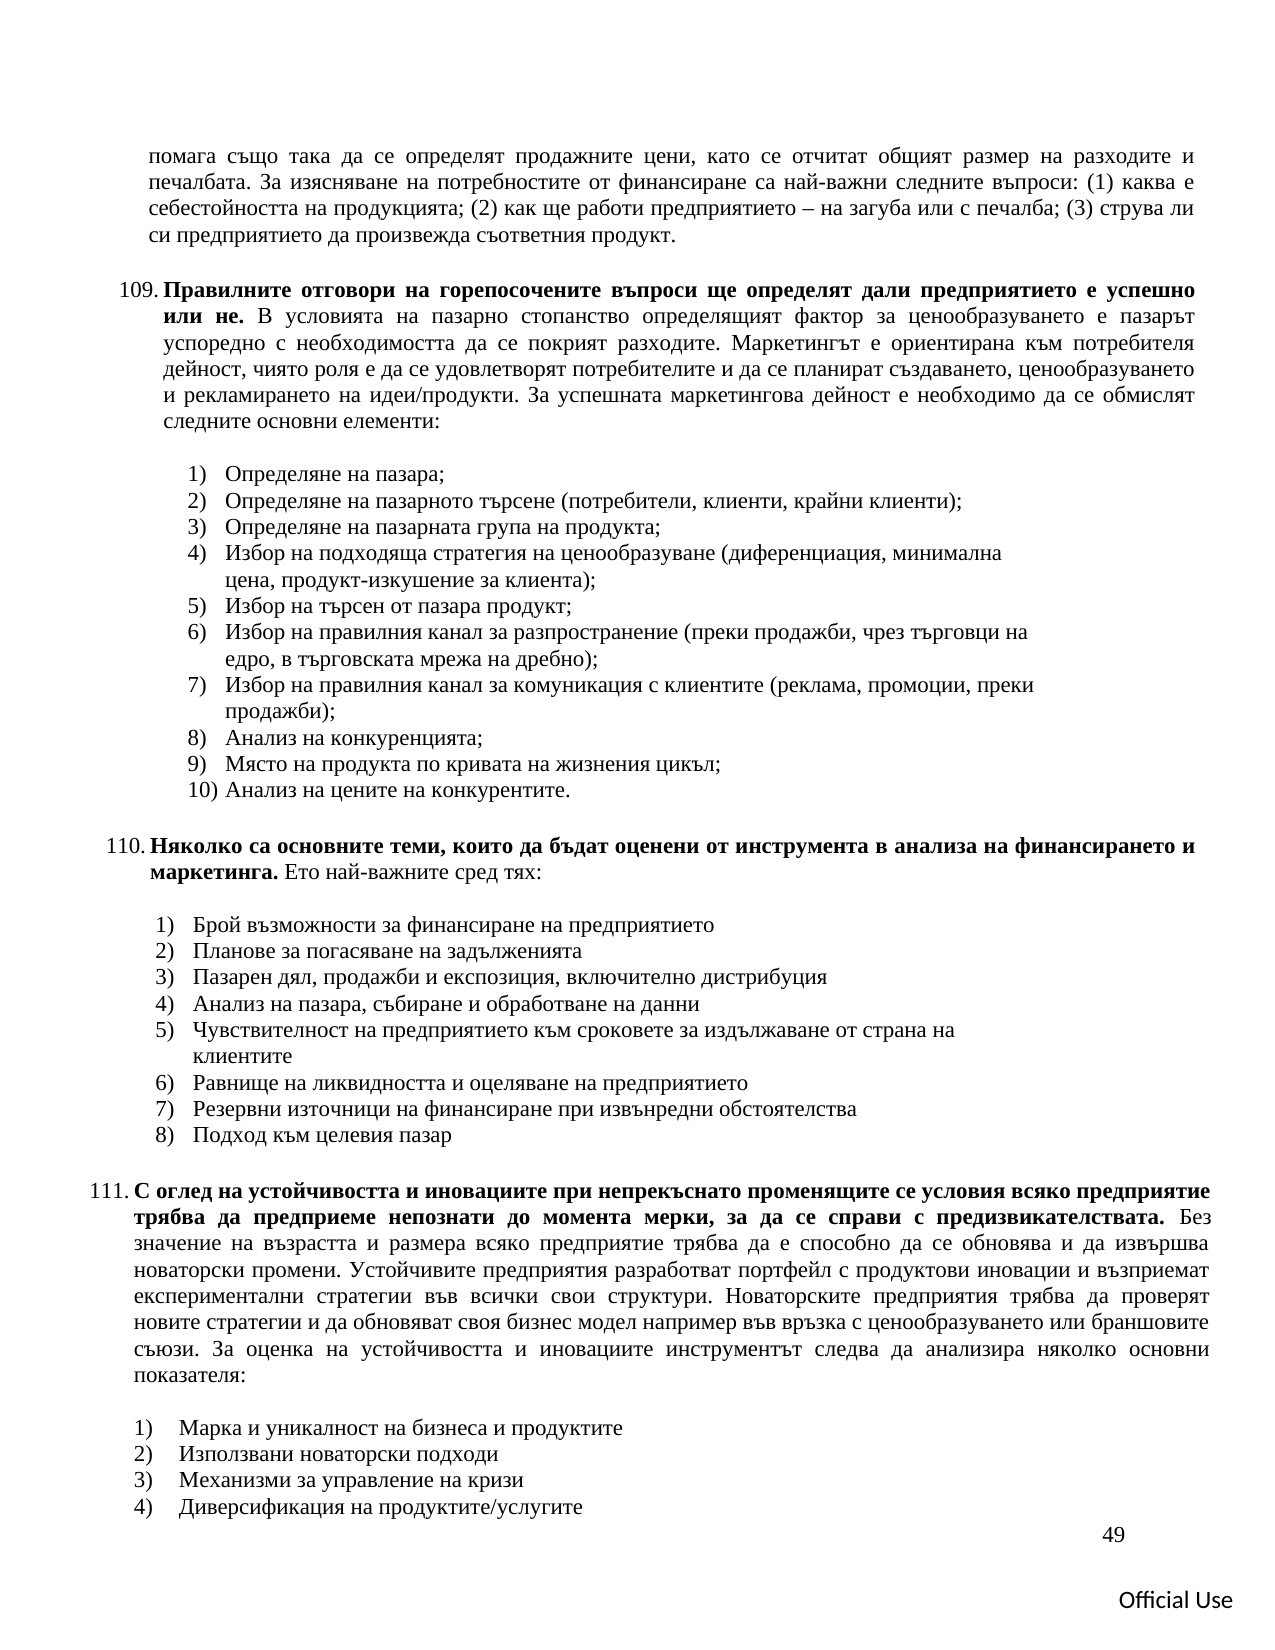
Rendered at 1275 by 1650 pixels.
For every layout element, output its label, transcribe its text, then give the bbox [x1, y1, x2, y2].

list Няколко са основните теми, които да бъдат оценени от инструмента в анализа на финансирането и маркетинга. Ето най-важните сред тях: [106, 832, 1197, 884]
list Диверсификация на продуктите/услугите [134, 1493, 1049, 1519]
list Брой възможности за финансиране на предприятието [155, 911, 1049, 937]
list Чувствителност на предприятието към сроковете за издължаване от страна на клиентите [155, 1016, 1049, 1069]
list С оглед на устойчивостта и иновациите при непрекъснато променящите се условия всяко предприятие трябва да предприеме непознати до момента мерки, за да се справи с предизвикателствата. Без значение на възрастта и размера всяко предприятие трябва да е способно да се обновява и да извършва новаторски промени. Устойчивите предприятия разработват портфейл с продуктови иновации и възприемат експериментални стратегии във всички свои структури. Новаторските предприятия трябва да проверят новите стратегии и да обновяват своя бизнес модел например във връзка с ценообразуването или браншовите съюзи. За оценка на устойчивостта и иновациите инструментът следва да анализира няколко основни показателя: [89, 1177, 1211, 1387]
list Правилните отговори на горепосочените въпроси ще определят дали предприятието е успешно или не. В условията на пазарно стопанство определящият фактор за ценообразуването е пазарът успоредно с необходимостта да се покрият разходите. Маркетингът е ориентирана към потребителя дейност, чиято роля е да се удовлетворят потребителите и да се планират създаването, ценообразуването и рекламирането на идеи/продукти. За успешната маркетингова дейност е необходимо да се обмислят следните основни елементи: [119, 276, 1197, 434]
list Равнище на ликвидността и оцеляване на предприятието [155, 1069, 1049, 1095]
list Анализ на конкуренцията; [187, 724, 1049, 750]
list Определяне на пазарната група на продукта; [187, 513, 1049, 539]
list Пазарен дял, продажби и експозиция, включително дистрибуция [155, 963, 1049, 990]
list Определяне на пазарното търсене (потребители, клиенти, крайни клиенти); [187, 487, 1049, 513]
list Анализ на цените на конкурентите. [187, 777, 1049, 803]
list Използвани новаторски подходи [134, 1440, 1049, 1467]
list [111, 142, 1197, 247]
list Подход към целевия пазар [155, 1122, 1049, 1148]
list Избор на правилния канал за комуникация с клиентите (реклама, промоции, преки продажби); [187, 671, 1049, 724]
list Избор на търсен от пазара продукт; [187, 592, 1049, 618]
list Планове за погасяване на задълженията [155, 937, 1049, 963]
list Анализ на пазара, събиране и обработване на данни [155, 990, 1049, 1016]
list Избор на правилния канал за разпространение (преки продажби, чрез търговци на едро, в търговската мрежа на дребно); [187, 618, 1049, 671]
list Марка и уникалност на бизнеса и продуктите [134, 1414, 1049, 1440]
list Резервни източници на финансиране при извънредни обстоятелства [155, 1095, 1049, 1122]
list Определяне на пазара; [187, 460, 1049, 487]
list Място на продукта по кривата на жизнения цикъл; [187, 750, 1049, 777]
list Избор на подходяща стратегия на ценообразуване (диференциация, минимална цена, продукт-изкушение за клиента); [187, 539, 1049, 592]
list Механизми за управление на кризи [134, 1467, 1049, 1493]
